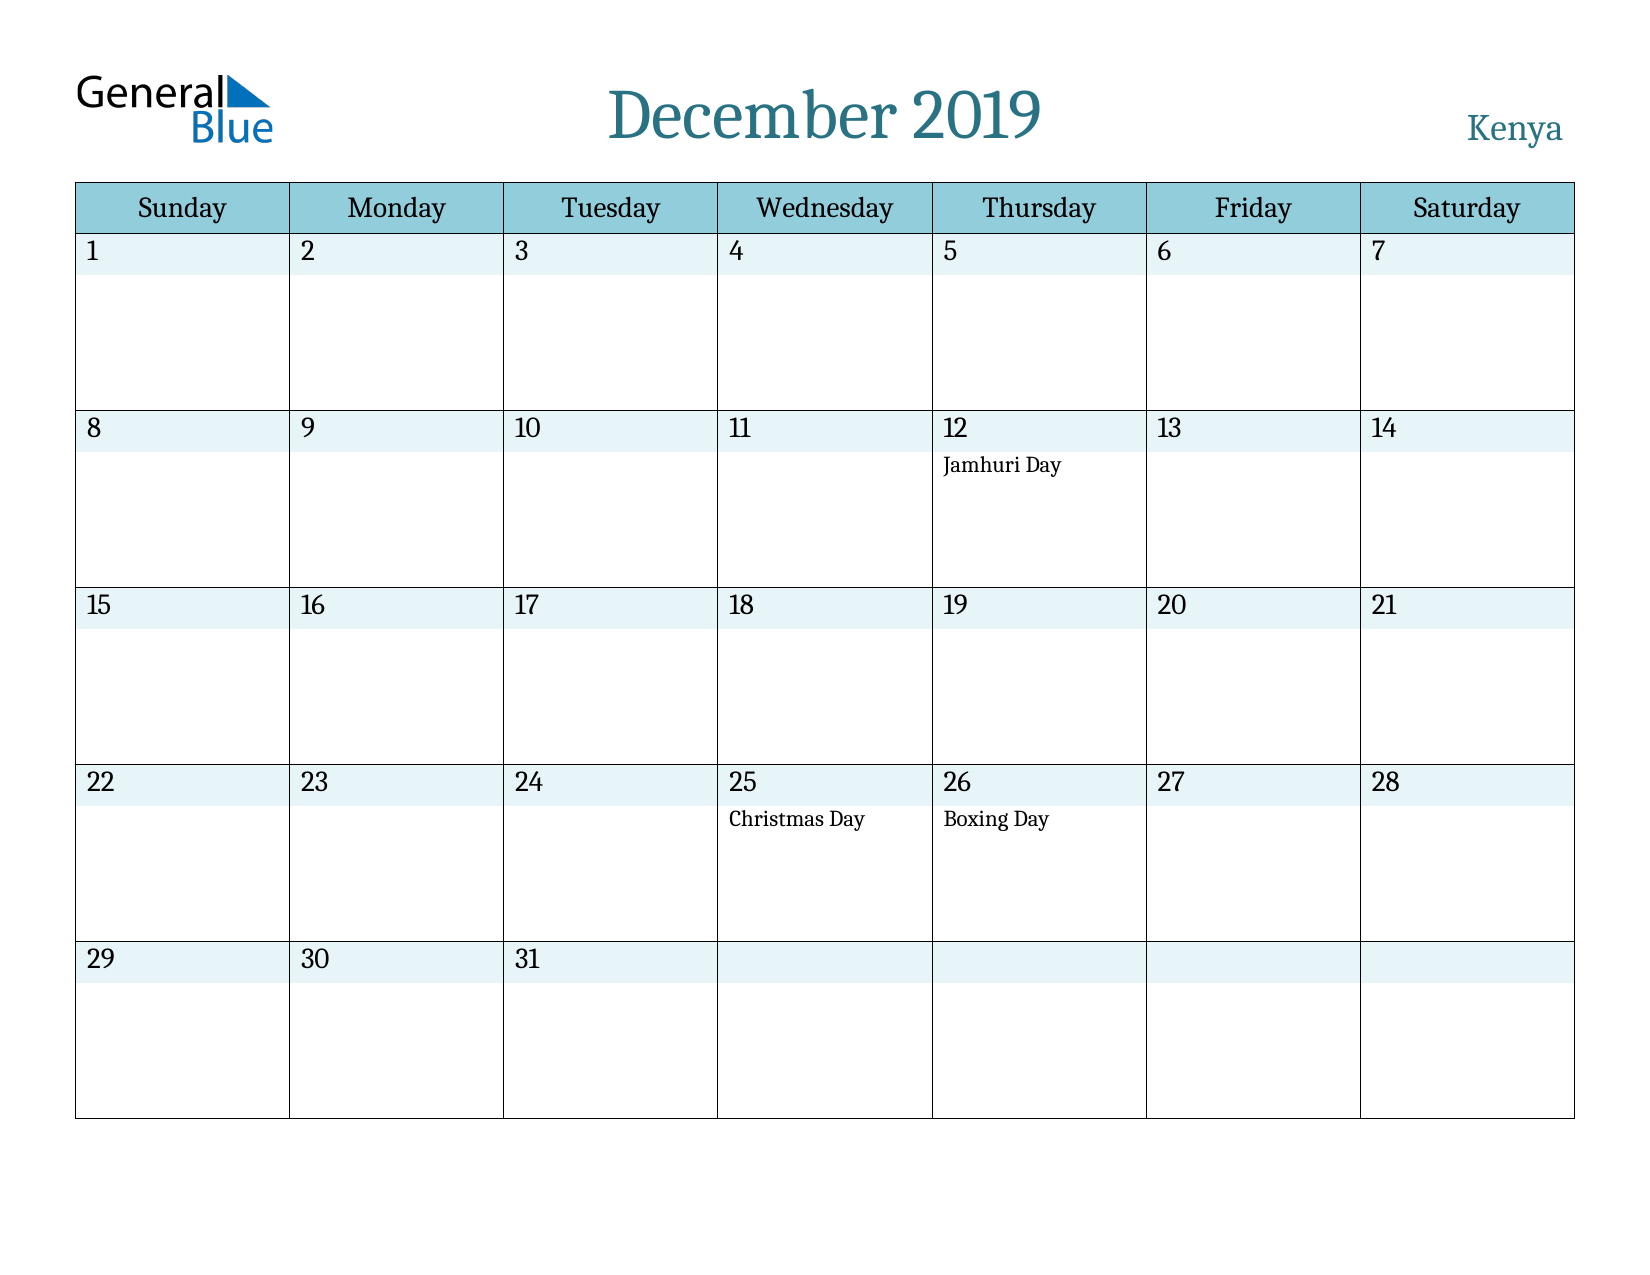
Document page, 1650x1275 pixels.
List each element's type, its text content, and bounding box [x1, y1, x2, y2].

table_cell 12 [933, 411, 1146, 452]
table_header December 2019 [504, 75, 1146, 182]
table_cell 1 [76, 234, 289, 275]
table_cell [718, 629, 932, 764]
table_cell 26 [933, 765, 1146, 806]
table_cell [290, 452, 503, 587]
table_cell [290, 983, 503, 1118]
table_cell [718, 942, 932, 983]
table_cell [1361, 452, 1574, 587]
table_cell 5 [933, 234, 1146, 275]
table_cell [290, 629, 503, 764]
table_cell [504, 806, 717, 941]
table_cell [1147, 275, 1360, 410]
table_cell Christmas Day [718, 806, 932, 941]
table_cell [1361, 275, 1574, 410]
table_cell 19 [933, 588, 1146, 629]
table_cell [76, 629, 289, 764]
table_cell [504, 983, 717, 1118]
table_cell 27 [1147, 765, 1360, 806]
table_cell [1147, 452, 1360, 587]
table_cell Tuesday [504, 183, 717, 233]
table_cell [290, 275, 503, 410]
table_cell 10 [504, 411, 717, 452]
table_cell [933, 942, 1146, 983]
table_cell [76, 275, 289, 410]
table_cell Monday [290, 183, 503, 233]
table_cell [1361, 983, 1574, 1118]
table_header [76, 75, 503, 182]
table_cell 11 [718, 411, 932, 452]
table_cell 20 [1147, 588, 1360, 629]
table_cell [933, 629, 1146, 764]
table_cell [290, 806, 503, 941]
table_cell Jamhuri Day [933, 452, 1146, 587]
table_cell 31 [504, 942, 717, 983]
table_cell Wednesday [718, 183, 932, 233]
table_cell 23 [290, 765, 503, 806]
table_cell [1147, 806, 1360, 941]
table_cell 16 [290, 588, 503, 629]
table_cell 2 [290, 234, 503, 275]
table_cell Saturday [1361, 183, 1574, 233]
table_cell [1147, 983, 1360, 1118]
table_cell [76, 452, 289, 587]
table_cell [1361, 942, 1574, 983]
picture [77, 75, 273, 143]
table_cell 15 [76, 588, 289, 629]
table_cell Friday [1147, 183, 1360, 233]
table_cell Boxing Day [933, 806, 1146, 941]
table_cell [1147, 942, 1360, 983]
table_cell [504, 275, 717, 410]
table_cell [933, 275, 1146, 410]
table_cell 3 [504, 234, 717, 275]
table_cell [1361, 806, 1574, 941]
table_cell 14 [1361, 411, 1574, 452]
table_cell 21 [1361, 588, 1574, 629]
table_cell 30 [290, 942, 503, 983]
table_cell 4 [718, 234, 932, 275]
table_cell 22 [76, 765, 289, 806]
table_cell 24 [504, 765, 717, 806]
table_cell [1147, 629, 1360, 764]
table_header Kenya [1146, 75, 1574, 182]
table_cell [76, 983, 289, 1118]
table_cell 25 [718, 765, 932, 806]
table_cell [504, 452, 717, 587]
table_cell 9 [290, 411, 503, 452]
table_cell 13 [1147, 411, 1360, 452]
table_cell Sunday [76, 183, 289, 233]
table_cell 18 [718, 588, 932, 629]
table_cell 8 [76, 411, 289, 452]
table_cell Thursday [933, 183, 1146, 233]
table_cell [718, 452, 932, 587]
table_cell 17 [504, 588, 717, 629]
table_cell 28 [1361, 765, 1574, 806]
table_cell [504, 629, 717, 764]
table_cell [933, 983, 1146, 1118]
table_cell [718, 983, 932, 1118]
table_cell 29 [76, 942, 289, 983]
table_cell 7 [1361, 234, 1574, 275]
table_cell 6 [1147, 234, 1360, 275]
table_cell [76, 806, 289, 941]
table_cell [718, 275, 932, 410]
table_cell [1361, 629, 1574, 764]
